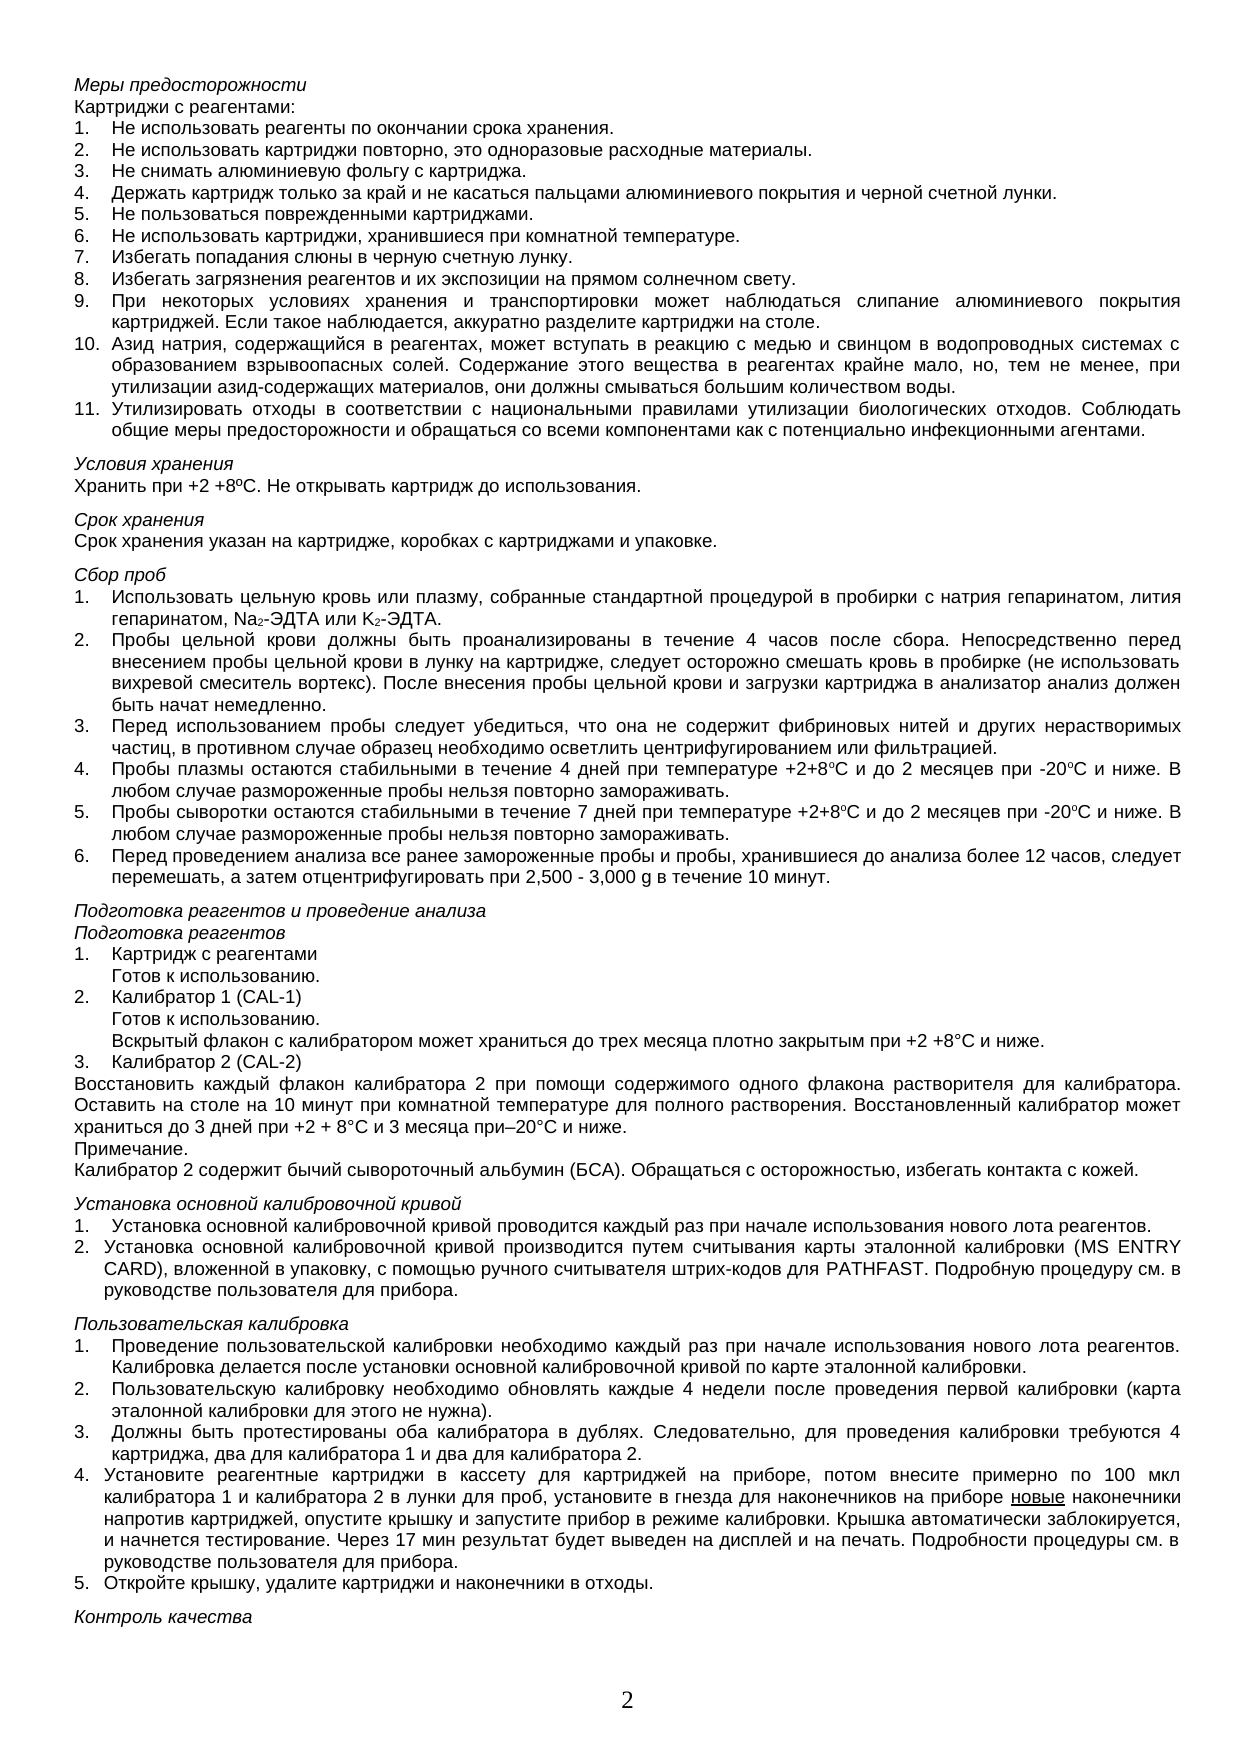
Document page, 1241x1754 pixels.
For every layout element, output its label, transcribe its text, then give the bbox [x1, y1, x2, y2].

text Контроль качества [74, 1606, 1181, 1628]
list Утилизировать отходы в соответствии с национальными правилами утилизации биологических отходов. Соблюдать общие меры предосторожности и обращаться со всеми компонентами как с потенциально инфекционными агентами. [74, 397, 1181, 440]
list Картридж с реагентами [74, 943, 1181, 965]
list Пробы цельной крови должны быть проанализированы в течение 4 часов после сбора. Непосредственно перед внесением пробы цельной крови в лунку на картридже, следует осторожно смешать кровь в пробирке (не использовать вихревой смеситель вортекс). После внесения пробы цельной крови и загрузки картриджа в анализатор анализ должен быть начат немедленно. [74, 629, 1181, 715]
list Избегать попадания слюны в черную счетную лунку. [74, 246, 1181, 268]
list Не снимать алюминиевую фольгу с картриджа. [74, 160, 1181, 182]
list Пользовательскую калибровку необходимо обновлять каждые 4 недели после проведения первой калибровки (карта эталонной калибровки для этого не нужна). [74, 1378, 1181, 1421]
text Вскрытый флакон с калибратором может храниться до трех месяца плотно закрытым при +2 + и ниже. [111, 1029, 1181, 1051]
text Сбор проб [74, 564, 1181, 586]
text Подготовка реагентов [74, 922, 1181, 943]
text Калибратор 2 содержит бычий сывороточный альбумин (БСА). Обращаться с осторожностью, избегать контакта с кожей. [74, 1159, 1181, 1180]
list Использовать цельную кровь или плазму, собранные стандартной процедурой в пробирки с натрия гепаринатом, лития гепаринатом, Na2-ЭДТА или K2-ЭДТА. [74, 586, 1181, 629]
list Должны быть протестированы оба калибратора в дублях. Следовательно, для проведения калибровки требуются 4 картриджа, два для калибратора 1 и два для калибратора 2. [74, 1421, 1181, 1464]
list При некоторых условиях хранения и транспортировки может наблюдаться слипание алюминиевого покрытия картриджей. Если такое наблюдается, аккуратно разделите картриджи на столе. [74, 289, 1181, 333]
list Перед использованием пробы следует убедиться, что она не содержит фибриновых нитей и других нерастворимых частиц, в противном случае образец необходимо осветлить центрифугированием или фильтрацией. [74, 715, 1181, 758]
list Не использовать картриджи, хранившиеся при комнатной температуре. [74, 225, 1181, 246]
list Пробы плазмы остаются стабильными в течение 4 дней при температуре +2+8оС и до 2 месяцев при -20оС и ниже. В любом случае размороженные пробы нельзя повторно замораживать. [74, 758, 1181, 801]
list Избегать загрязнения реагентов и их экспозиции на прямом солнечном свету. [74, 268, 1181, 289]
list Пробы сыворотки остаются стабильными в течение 7 дней при температуре +2+8оС и до 2 месяцев при -20оС и ниже. В любом случае размороженные пробы нельзя повторно замораживать. [74, 801, 1181, 844]
text Картриджи с реагентами: [74, 95, 1181, 117]
list Установка основной калибровочной кривой проводится каждый раз при начале использования нового лота реагентов. [74, 1214, 1181, 1236]
text Условия хранения [74, 453, 1181, 474]
list Не пользоваться поврежденными картриджами. [74, 203, 1181, 225]
text Пользовательская калибровка [74, 1313, 1181, 1335]
text Подготовка реагентов и проведение анализа [74, 900, 1181, 922]
text Хранить при +2 +8ºС. Не открывать картридж до использования. [74, 474, 1181, 496]
text Срок хранения указан на картридже, коробках с картриджами и упаковке. [74, 530, 1181, 552]
list Перед проведением анализа все ранее замороженные пробы и пробы, хранившиеся до анализа более 12 часов, следует перемешать, а затем отцентрифугировать при 2,500 - в течение 10 минут. [74, 844, 1181, 888]
text Примечание. [74, 1137, 1181, 1159]
list Откройте крышку, удалите картриджи и наконечники в отходы. [74, 1572, 1181, 1593]
list Установка основной калибровочной кривой производится путем считывания карты эталонной калибровки (MS ENTRY CARD), вложенной в упаковку, с помощью ручного считывателя штрих-кодов для PATHFAST. Подробную процедуру см. в руководстве пользователя для прибора. [74, 1236, 1181, 1301]
list Не использовать картриджи повторно, это одноразовые расходные материалы. [74, 138, 1181, 160]
list Калибратор 2 (CAL-2) [74, 1051, 1181, 1073]
text Готов к использованию. [111, 965, 1181, 986]
list Калибратор 1 (CAL-1) [74, 986, 1181, 1008]
list Азид натрия, содержащийся в реагентах, может вступать в реакцию с медью и свинцом в водопроводных системах с образованием взрывоопасных солей. Содержание этого вещества в реагентах крайне мало, но, тем не менее, при утилизации азид-содержащих материалов, они должны смываться большим количеством воды. [74, 333, 1181, 397]
text Срок хранения [74, 508, 1181, 530]
text Восстановить каждый флакон калибратора 2 при помощи содержимого одного флакона растворителя для калибратора. Оставить на столе на 10 минут при комнатной температуре для полного растворения. Восстановленный калибратор может храниться до 3 дней при +2 + и 3 месяца при–20°C и ниже. [74, 1073, 1181, 1137]
list Проведение пользовательской калибровки необходимо каждый раз при начале использования нового лота реагентов. Калибровка делается после установки основной калибровочной кривой по карте эталонной калибровки. [74, 1335, 1181, 1378]
list Держать картридж только за край и не касаться пальцами алюминиевого покрытия и черной счетной лунки. [74, 182, 1181, 203]
text Установка основной калибровочной кривой [74, 1193, 1181, 1214]
text Меры предосторожности [74, 74, 1181, 95]
text Готов к использованию. [111, 1008, 1181, 1029]
list Установите реагентные картриджи в кассету для картриджей на приборе, потом внесите примерно по 100 мкл калибратора 1 и калибратора 2 в лунки для проб, установите в гнезда для наконечников на приборе новые наконечники напротив картриджей, опустите крышку и запустите прибор в режиме калибровки. Крышка автоматически заблокируется, и начнется тестирование. Через 17 мин результат будет выведен на дисплей и на печать. Подробности процедуры см. в руководстве пользователя для прибора. [74, 1464, 1181, 1572]
list Не использовать реагенты по окончании срока хранения. [74, 117, 1181, 138]
